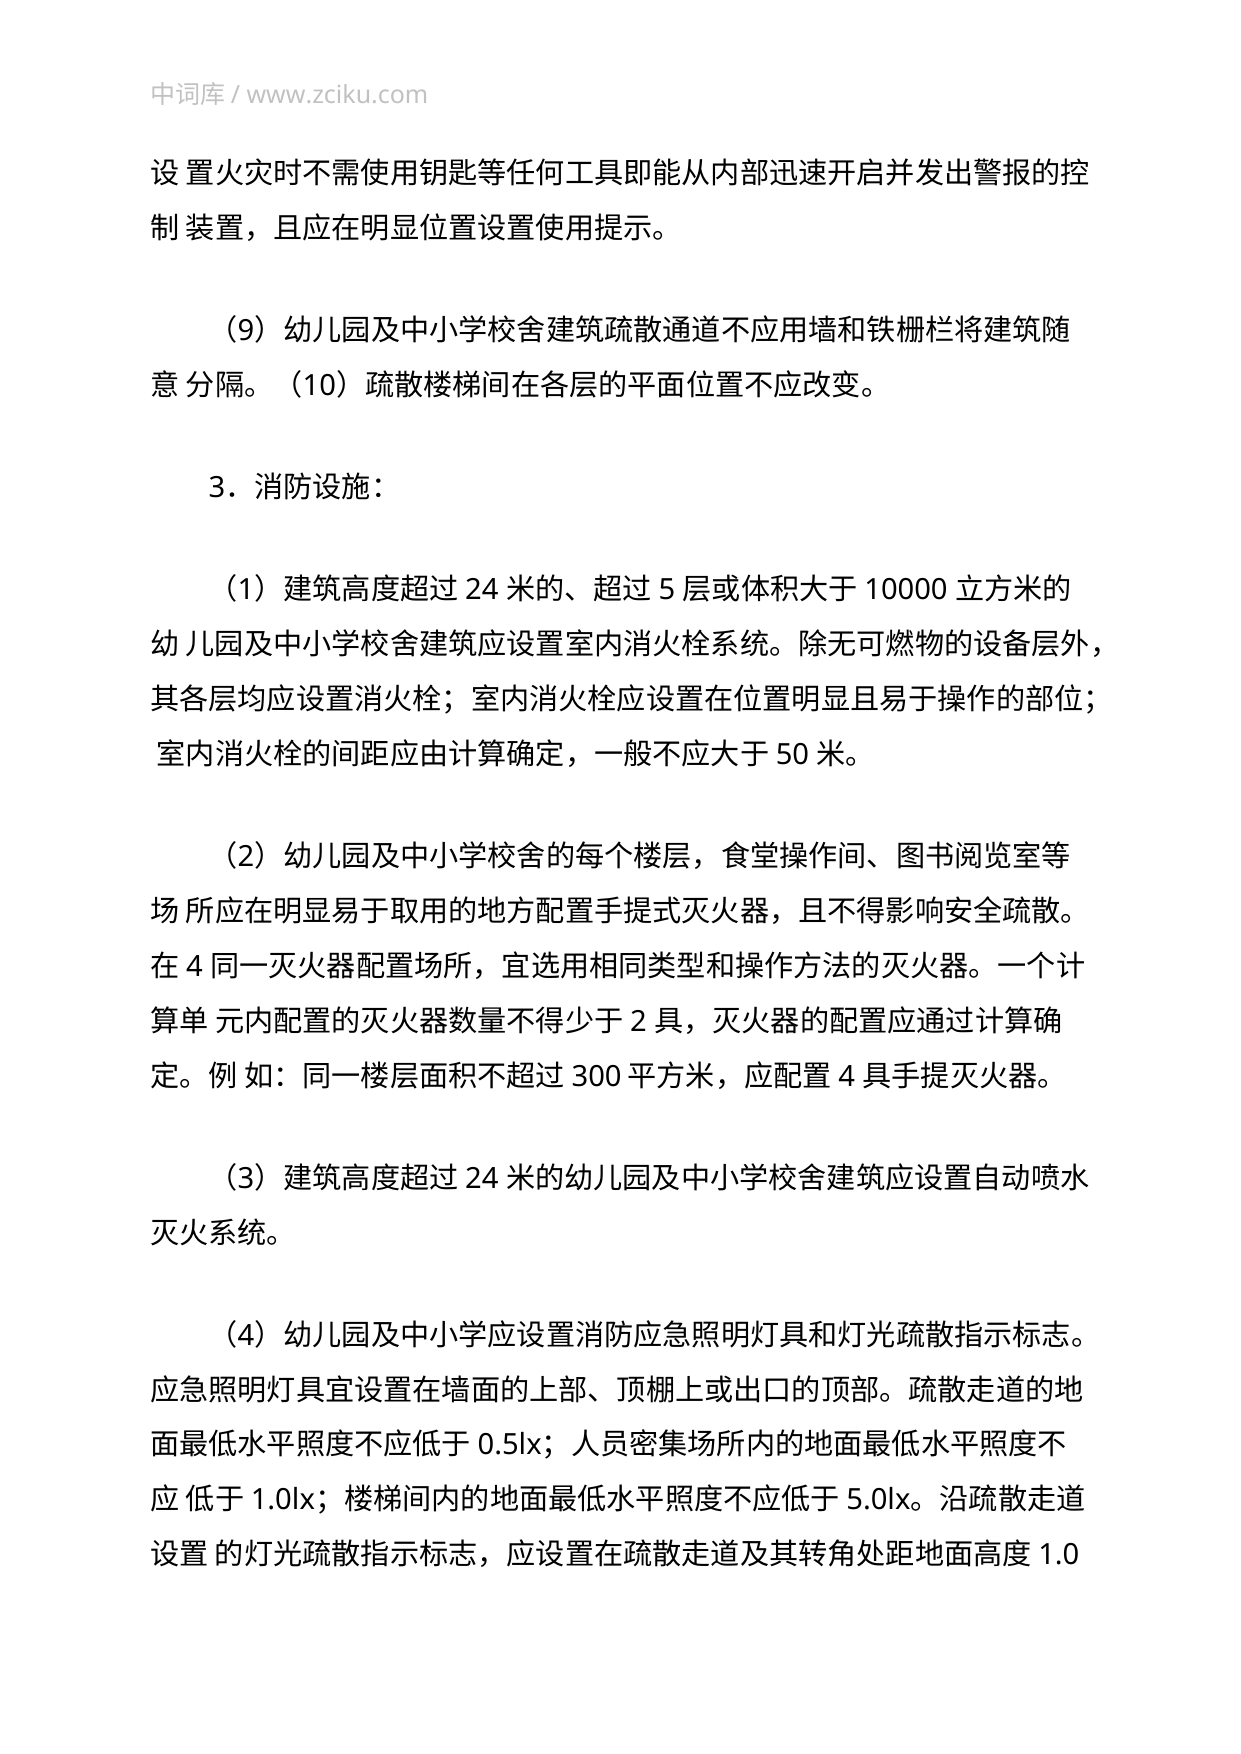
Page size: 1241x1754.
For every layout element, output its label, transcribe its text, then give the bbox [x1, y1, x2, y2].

text （9）幼儿园及中小学校舍建筑疏散通道不应用墙和铁栅栏将建筑随意 分隔。（10）疏散楼梯间在各层的平面位置不应改变。 [150, 307, 1090, 404]
text 3．消防设施： [150, 464, 1090, 506]
text （2）幼儿园及中小学校舍的每个楼层，食堂操作间、图书阅览室等场 所应在明显易于取用的地方配置手提式灭火器，且不得影响安全疏散。在 4 同一灭火器配置场所，宜选用相同类型和操作方法的灭火器。一个计算单 元内配置的灭火器数量不得少于 2 具，灭火器的配置应通过计算确定。例 如：同一楼层面积不超过 300平方米，应配置 4 具手提灭火器。 [150, 832, 1090, 1095]
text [150, 1311, 1090, 1573]
text （1）建筑高度超过 24 米的、超过 5 层或体积大于 10000 立方米的幼 儿园及中小学校舍建筑应设置室内消火栓系统。除无可燃物的设备层外，其各层均应设置消火栓；室内消火栓应设置在位置明显且易于操作的部位； 室内消火栓的间距应由计算确定，一般不应大于 50 米。 [150, 566, 1090, 773]
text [150, 150, 1090, 247]
text （3）建筑高度超过 24 米的幼儿园及中小学校舍建筑应设置自动喷水 灭火系统。 [150, 1154, 1090, 1252]
